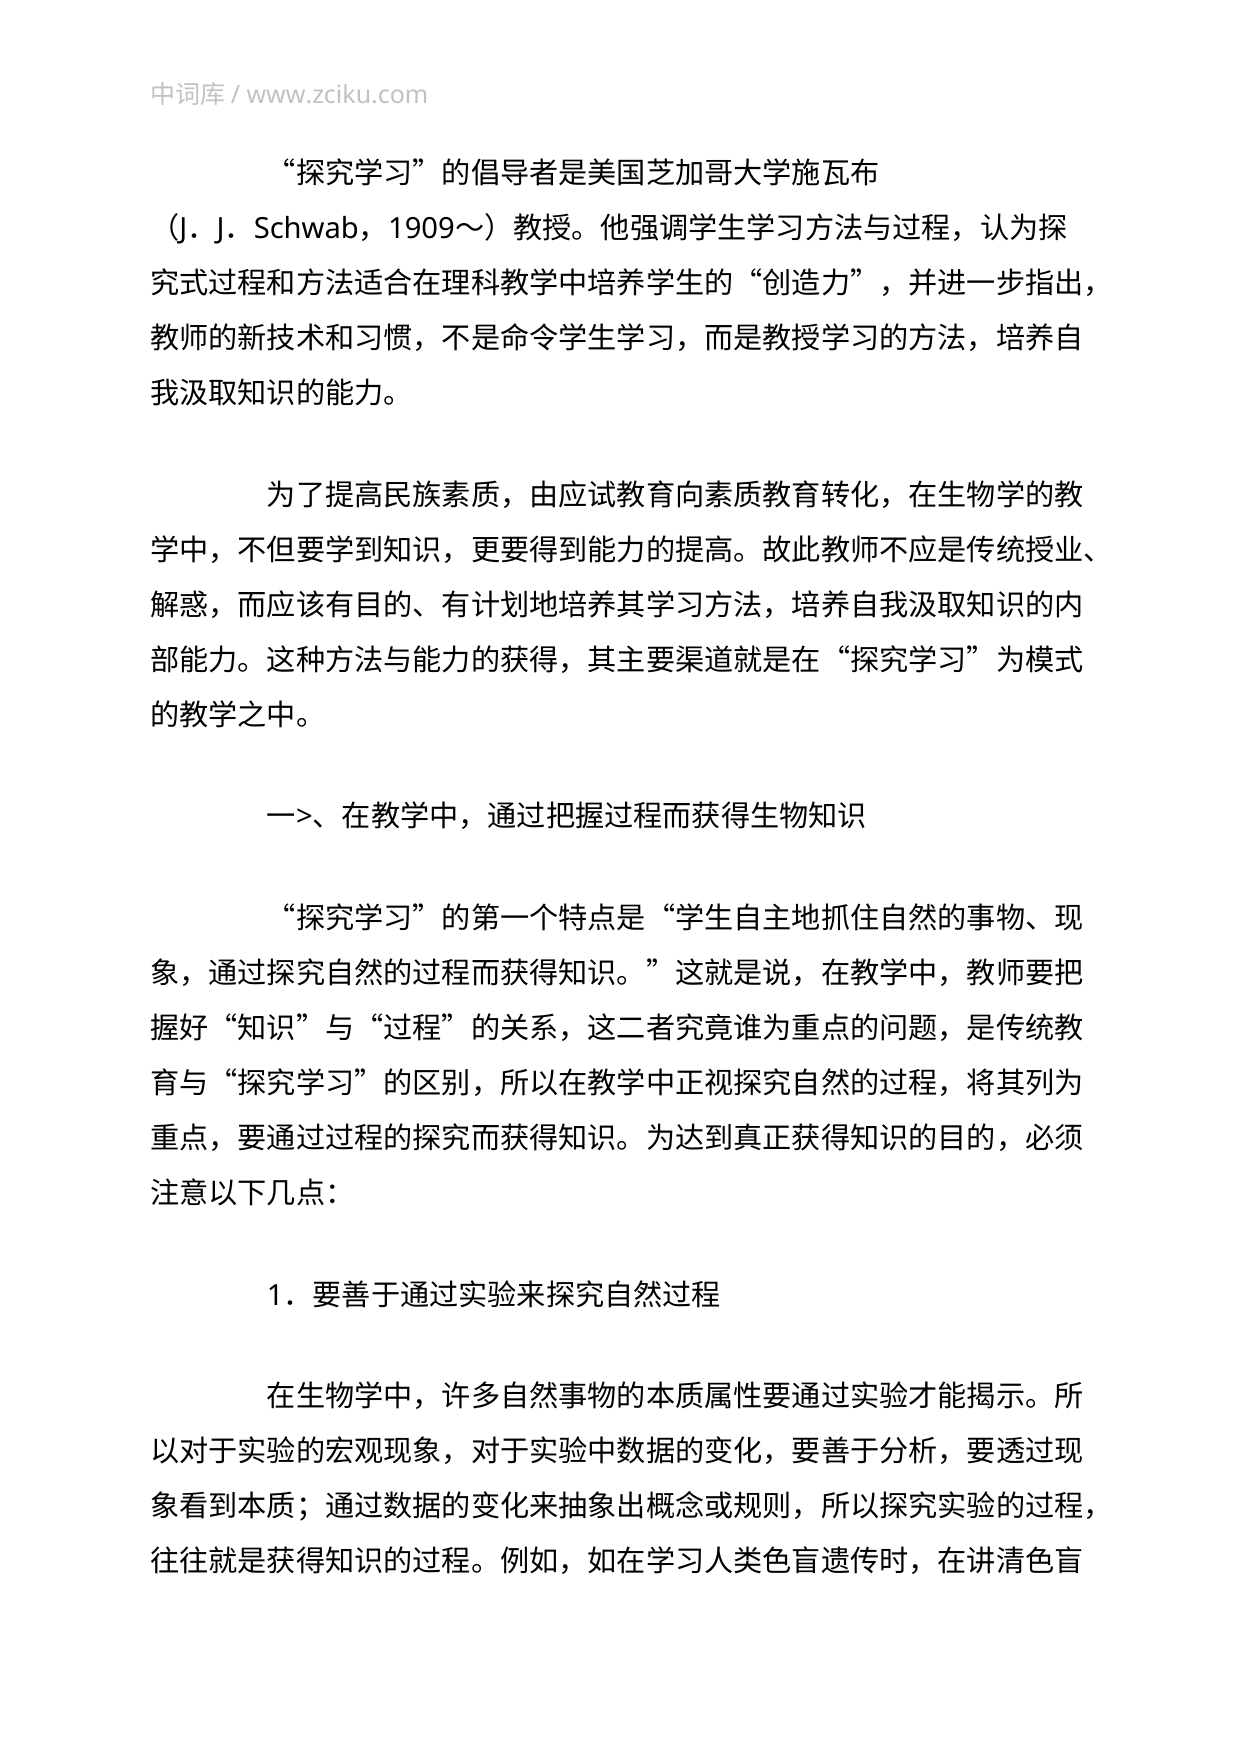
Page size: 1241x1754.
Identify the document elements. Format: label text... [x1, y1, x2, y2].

text “探究学习”的第一个特点是“学生自主地抓住自然的事物、现象，通过探究自然的过程而获得知识。”这就是说，在教学中，教师要把握好“知识”与“过程”的关系，这二者究竟谁为重点的问题，是传统教育与“探究学习”的区别，所以在教学中正视探究自然的过程，将其列为重点，要通过过程的探究而获得知识。为达到真正获得知识的目的，必须注意以下几点： [150, 895, 1090, 1212]
text 一>、在教学中，通过把握过程而获得生物知识 [150, 793, 1090, 835]
text 1．要善于通过实验来探究自然过程 [150, 1271, 1090, 1313]
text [150, 1373, 1090, 1580]
text 为了提高民族素质，由应试教育向素质教育转化，在生物学的教学中，不但要学到知识，更要得到能力的提高。故此教师不应是传统授业、解惑，而应该有目的、有计划地培养其学习方法，培养自我汲取知识的内部能力。这种方法与能力的获得，其主要渠道就是在“探究学习”为模式的教学之中。 [150, 471, 1090, 733]
text “探究学习”的倡导者是美国芝加哥大学施瓦布（J．J．Schwab，1909～）教授。他强调学生学习方法与过程，认为探究式过程和方法适合在理科教学中培养学生的“创造力”，并进一步指出，教师的新技术和习惯，不是命令学生学习，而是教授学习的方法，培养自我汲取知识的能力。 [150, 150, 1090, 412]
